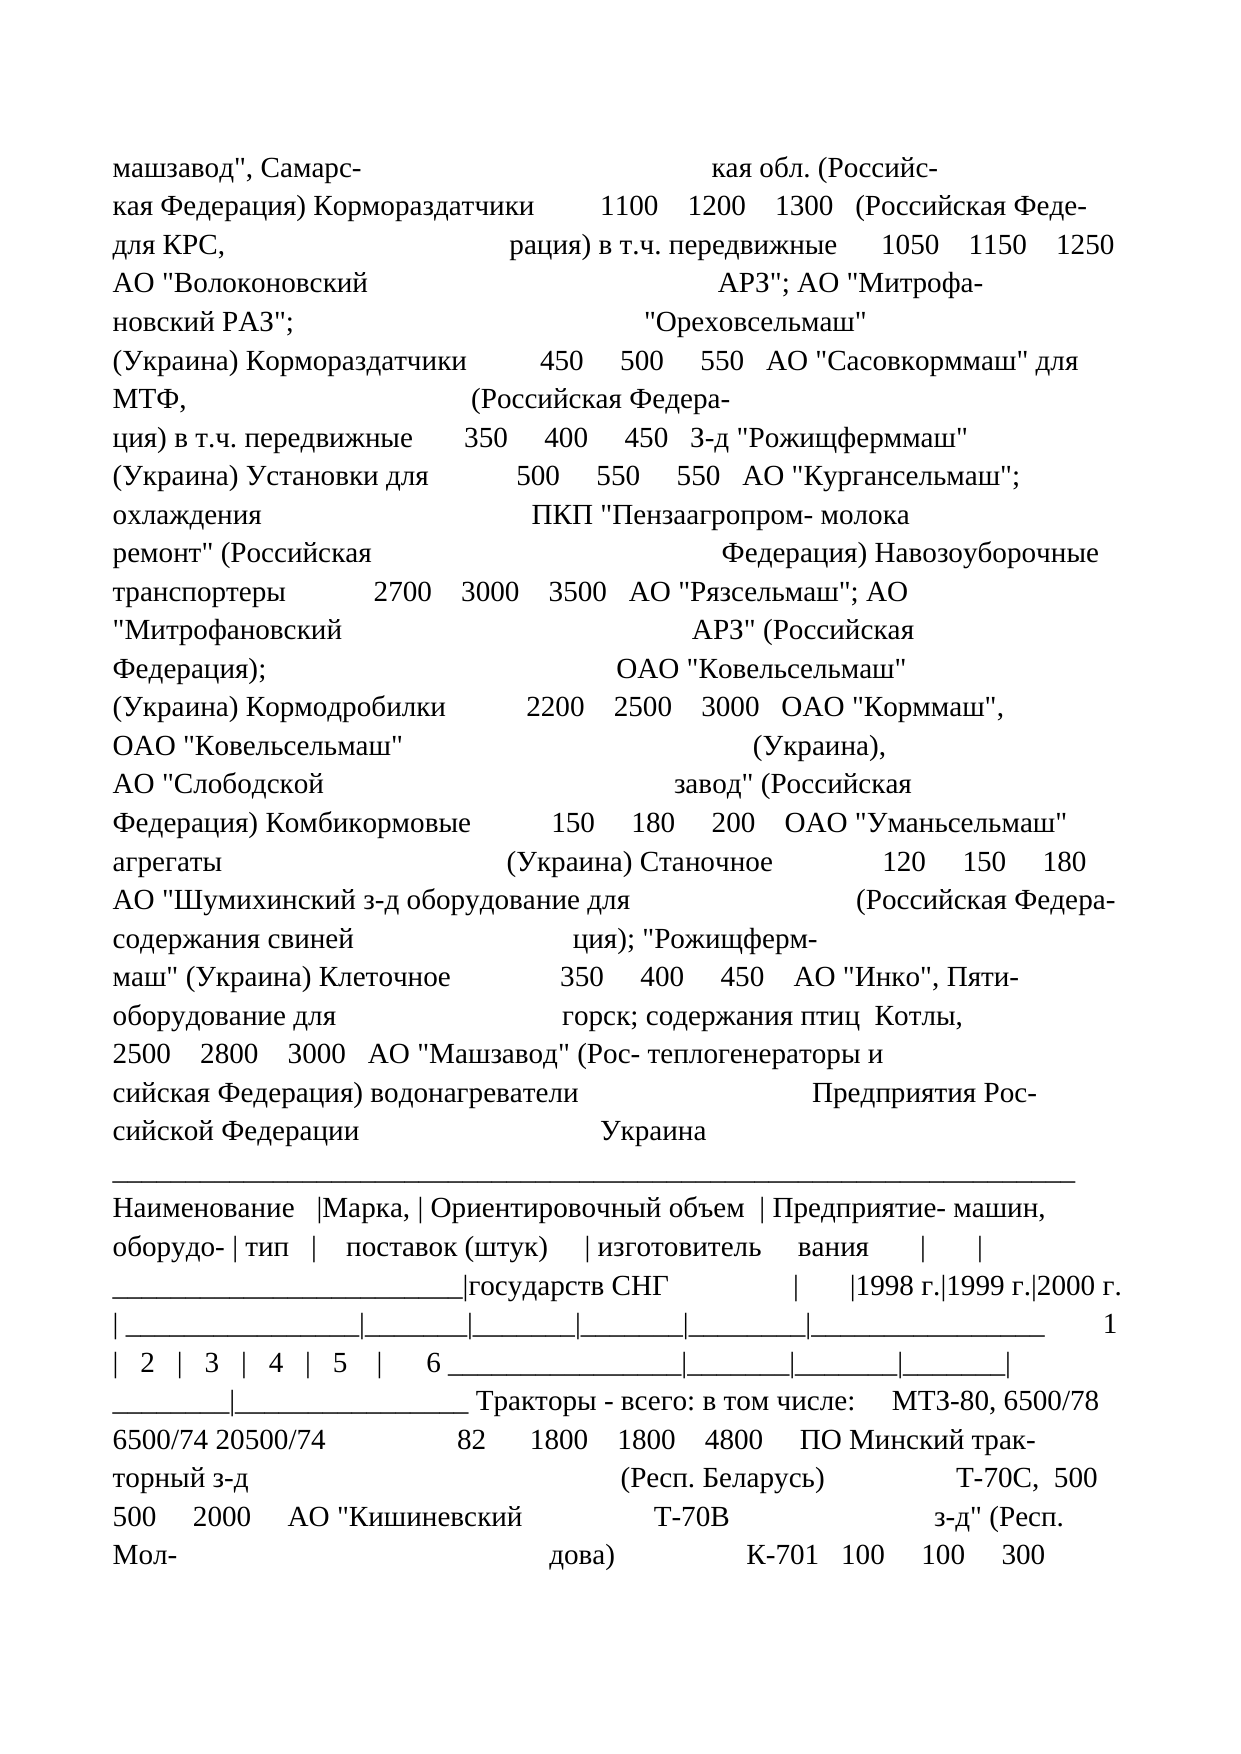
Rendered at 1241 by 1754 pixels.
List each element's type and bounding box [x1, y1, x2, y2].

text [112, 150, 1128, 1571]
